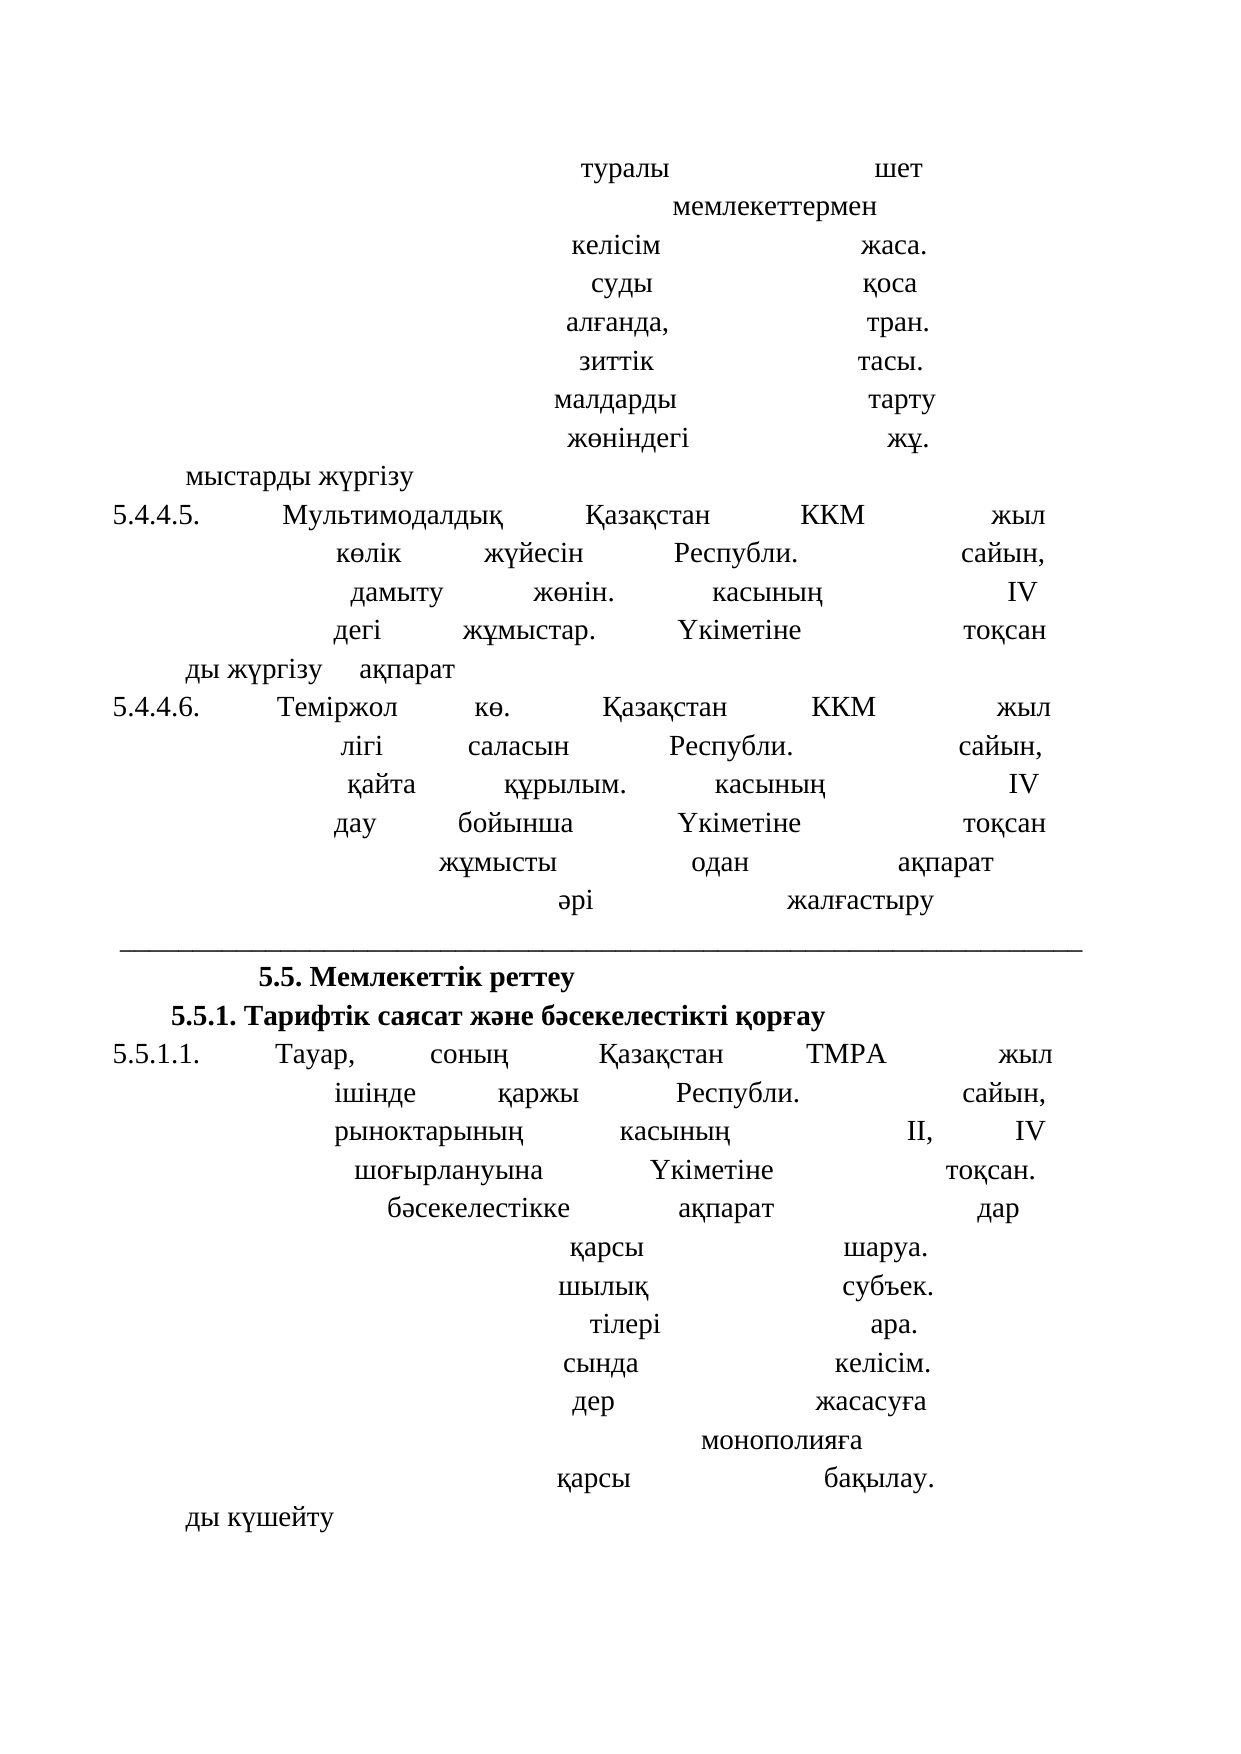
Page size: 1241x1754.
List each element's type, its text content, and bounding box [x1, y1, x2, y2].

text 5.4.4.6. Темiржол кө. Қазақстан ККМ жыл лiгi саласын Республи. сайын, қайта құрылым. касының IV дау бойынша Үкіметіне тоқсан жұмысты одан ақпарат әрi жалғастыру __________________________________________________________________ [112, 689, 1128, 954]
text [112, 150, 1128, 492]
text 5.5.1. Тарифтік саясат және бәсекелестікті қорғау [112, 998, 1128, 1031]
text 5.5.1.1. Тауар, соның Қазақстан ТМРА жыл iшiнде қаржы Республи. сайын, рыноктарының касының ІІ, IV шоғырлануына Үкіметіне тоқсан. бәсекелестiкке ақпарат дар қарсы шаруа. шылық субъек. тiлерi ара. сында келiсiм. дер жасасуға монополияға қарсы бақылау. ды күшейту [112, 1036, 1128, 1532]
text 5.4.4.5. Мультимодалдық Қазақстан ККМ жыл көлiк жүйесiн Республи. сайын, дамыту жөнiн. касының IV дегi жұмыстар. Үкіметіне тоқсан ды жүргізу ақпарат [112, 497, 1128, 684]
text 5.5. Мемлекеттік реттеу [112, 959, 1128, 993]
